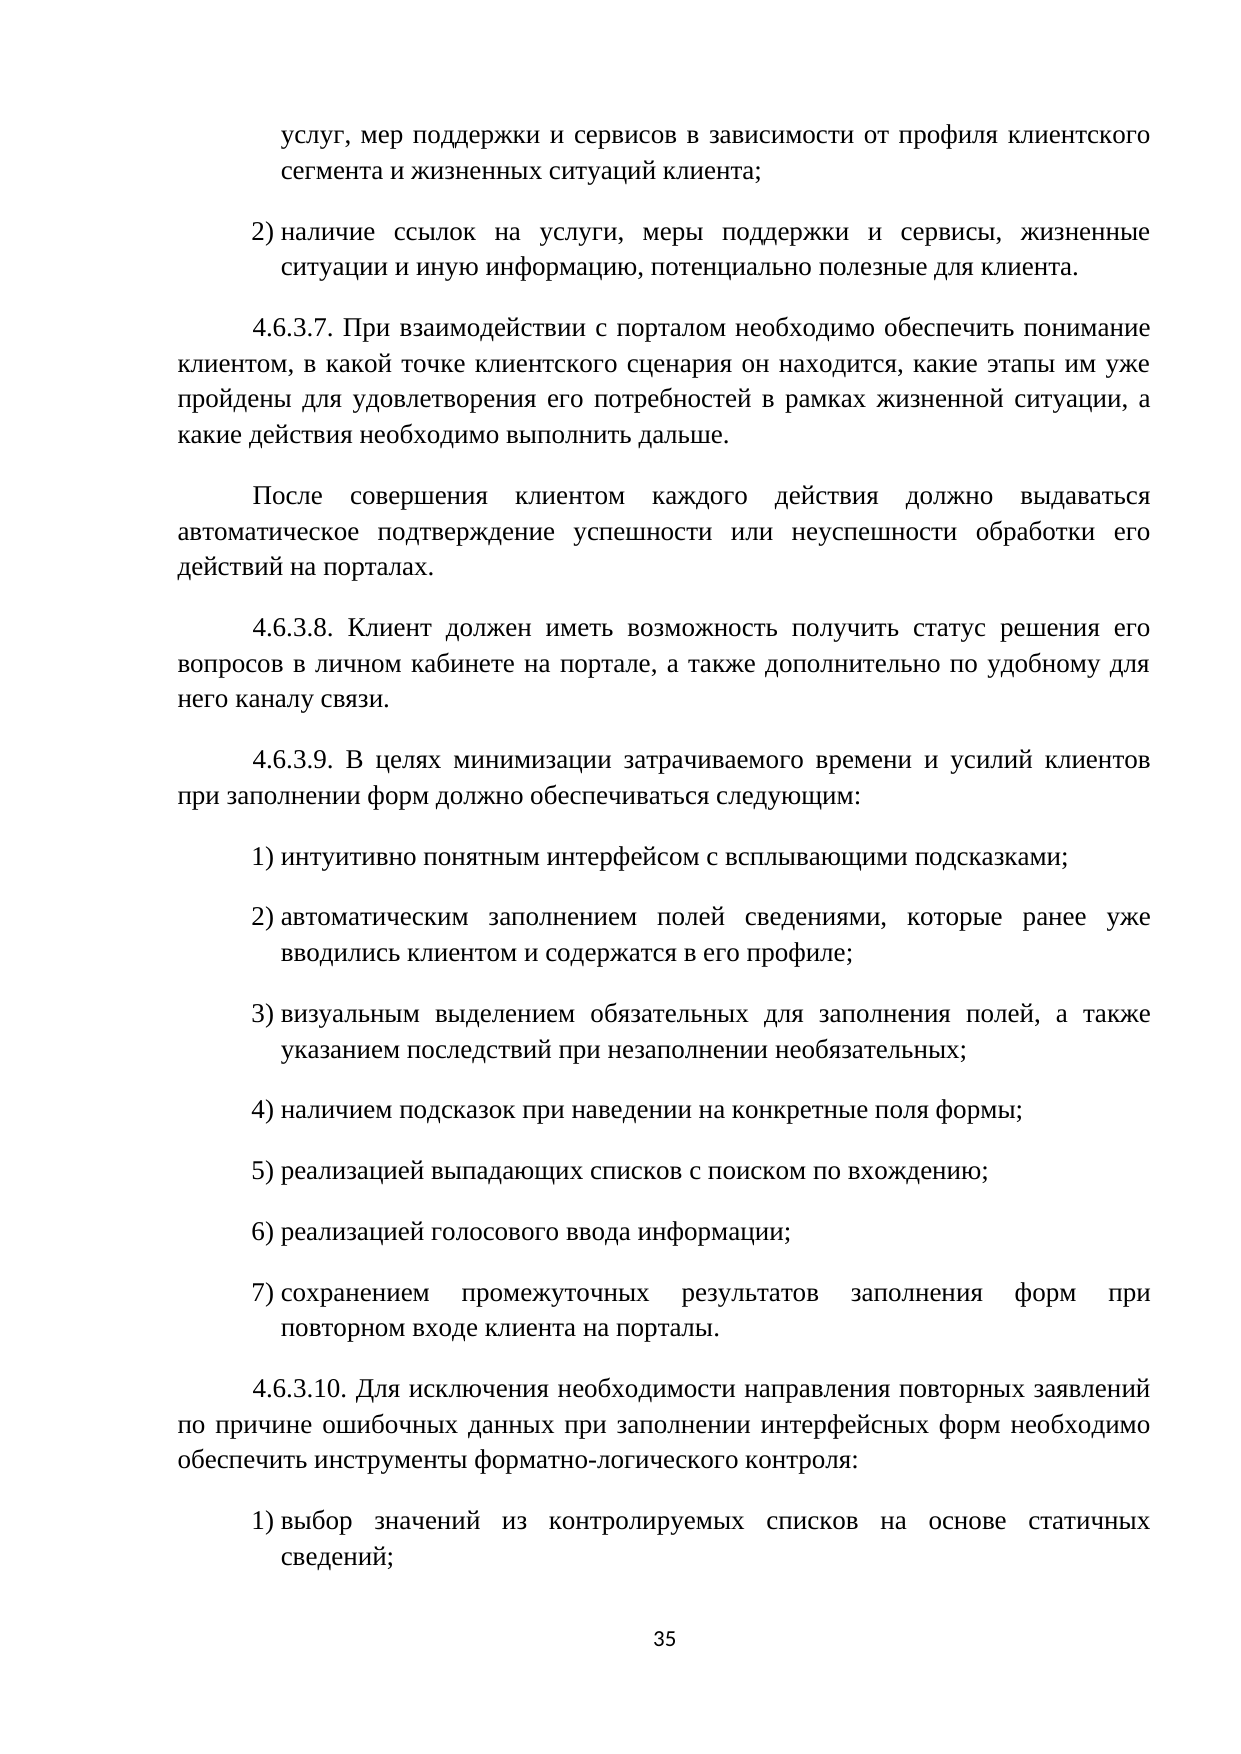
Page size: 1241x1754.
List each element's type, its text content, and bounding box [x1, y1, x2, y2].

text 4.6.3.10. Для исключения необходимости направления повторных заявлений по причине ошибочных данных при заполнении интерфейсных форм необходимо обеспечить инструменты форматно-логического контроля: [177, 1372, 1152, 1475]
list визуальным выделением обязательных для заполнения полей, а также указанием последствий при незаполнении необязательных; [251, 997, 1152, 1064]
list интуитивно понятным интерфейсом с всплывающими подсказками; [251, 840, 1152, 871]
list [251, 118, 1152, 185]
list реализацией выпадающих списков с поиском по вхождению; [251, 1154, 1152, 1185]
list выбор значений из контролируемых списков на основе статичных сведений; [251, 1504, 1152, 1571]
text 4.6.3.8. Клиент должен иметь возможность получить статус решения его вопросов в личном кабинете на портале, а также дополнительно по удобному для него каналу связи. [177, 611, 1152, 714]
text 4.6.3.9. В целях минимизации затрачиваемого времени и усилий клиентов при заполнении форм должно обеспечиваться следующим: [177, 743, 1152, 810]
list автоматическим заполнением полей сведениями, которые ранее уже вводились клиентом и содержатся в его профиле; [251, 901, 1152, 967]
list наличие ссылок на услуги, меры поддержки и сервисы, жизненные ситуации и иную информацию, потенциально полезные для клиента. [251, 214, 1152, 281]
list сохранением промежуточных результатов заполнения форм при повторном входе клиента на порталы. [251, 1276, 1152, 1342]
text 4.6.3.7. При взаимодействии с порталом необходимо обеспечить понимание клиентом, в какой точке клиентского сценария он находится, какие этапы им уже пройдены для удовлетворения его потребностей в рамках жизненной ситуации, а какие действия необходимо выполнить дальше. [177, 311, 1152, 449]
list наличием подсказок при наведении на конкретные поля формы; [251, 1093, 1152, 1124]
text После совершения клиентом каждого действия должно выдаваться автоматическое подтверждение успешности или неуспешности обработки его действий на порталах. [177, 479, 1152, 582]
list реализацией голосового ввода информации; [251, 1215, 1152, 1246]
